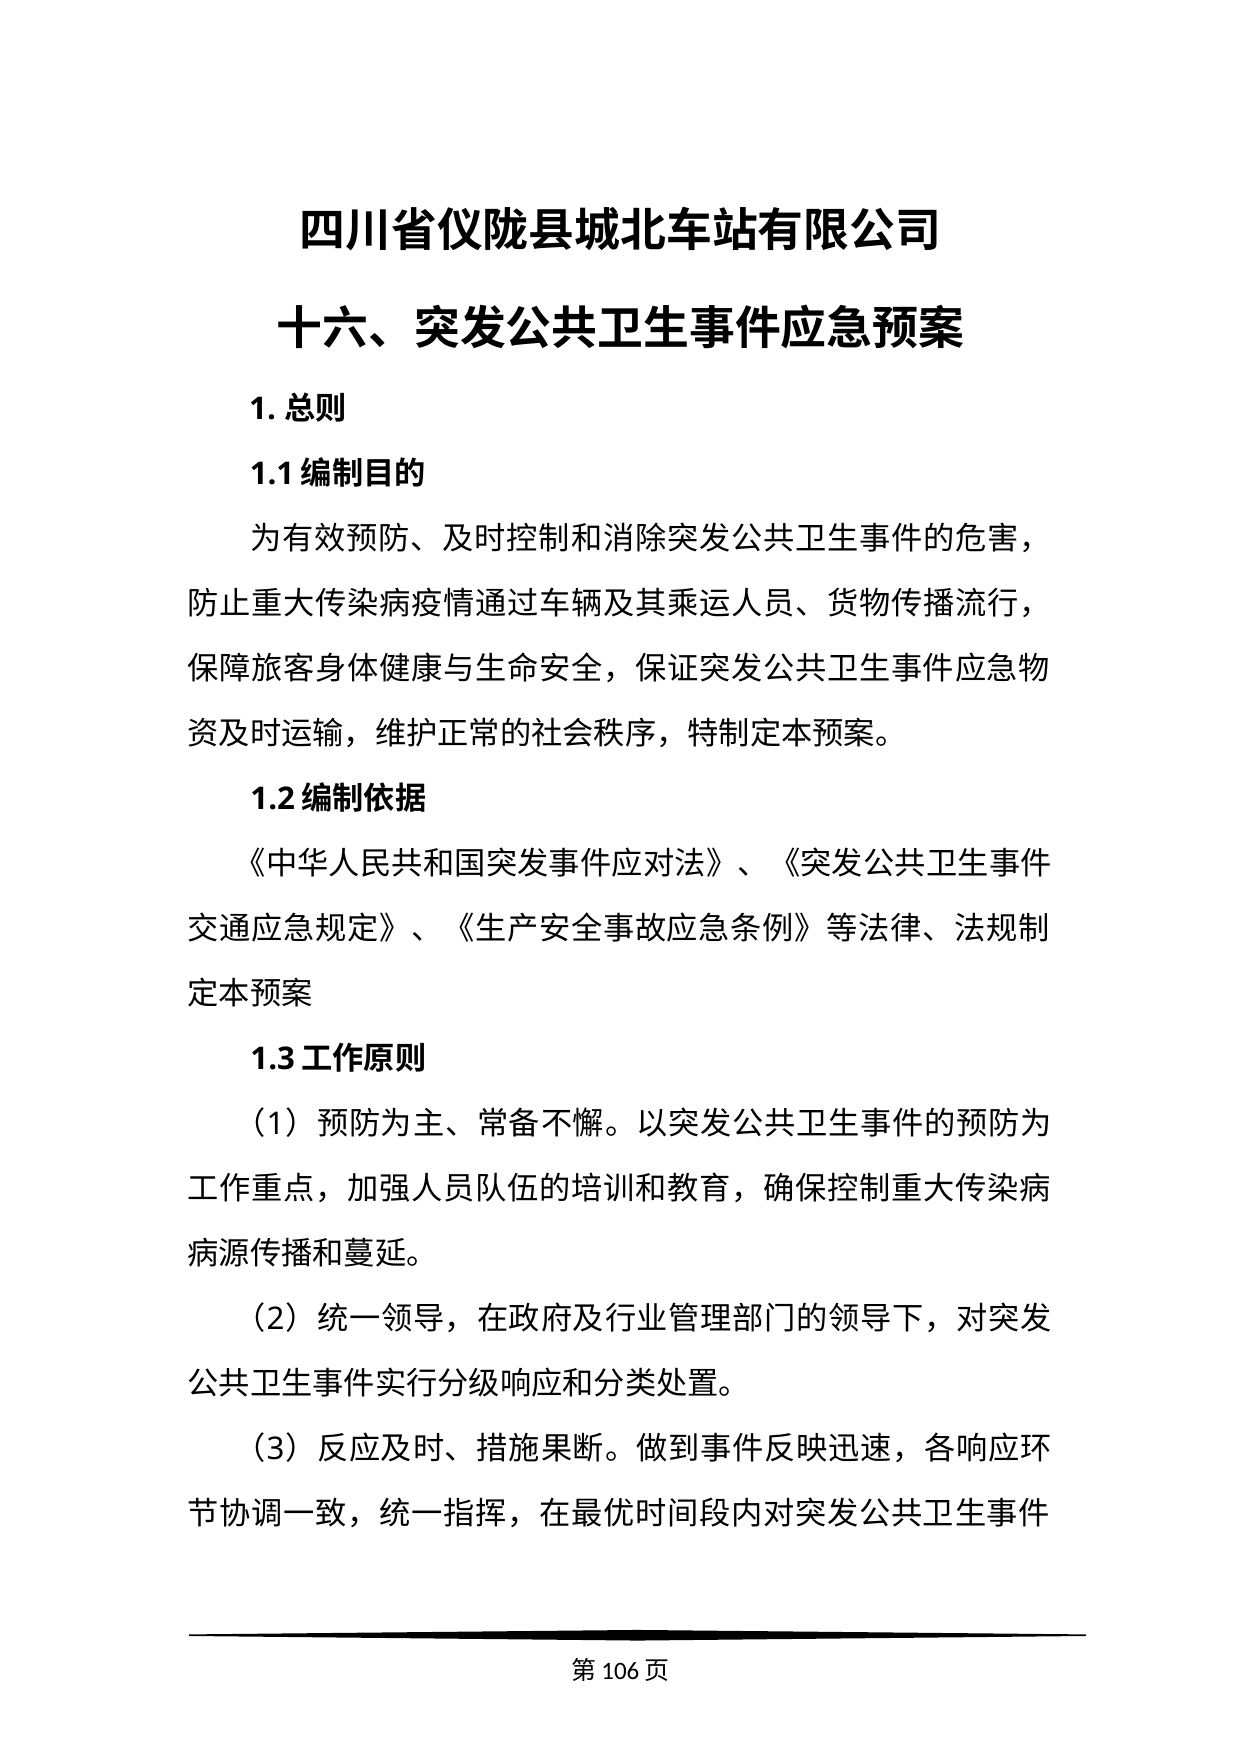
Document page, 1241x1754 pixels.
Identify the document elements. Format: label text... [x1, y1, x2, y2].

text 十六、突发公共卫生事件应急预案 [187, 276, 1053, 373]
text 1.2编制依据 [187, 763, 1053, 828]
text 1.3工作原则 [187, 1023, 1053, 1088]
text 为有效预防、及时控制和消除突发公共卫生事件的危害，防止重大传染病疫情通过车辆及其乘运人员、货物传播流行，保障旅客身体健康与生命安全，保证突发公共卫生事件应急物资及时运输，维护正常的社会秩序，特制定本预案。 [187, 503, 1053, 763]
text （2）统一领导，在政府及行业管理部门的领导下，对突发公共卫生事件实行分级响应和分类处置。 [187, 1283, 1053, 1413]
text 四川省仪陇县城北车站有限公司 [187, 178, 1053, 276]
text 1.1编制目的 [187, 438, 1053, 503]
text 《中华人民共和国突发事件应对法》、《突发公共卫生事件交通应急规定》、《生产安全事故应急条例》等法律、法规制定本预案 [187, 828, 1053, 1023]
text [187, 1413, 1053, 1543]
subtitle 1. 总则 [187, 373, 1053, 438]
text （1）预防为主、常备不懈。以突发公共卫生事件的预防为工作重点，加强人员队伍的培训和教育，确保控制重大传染病病源传播和蔓延。 [187, 1088, 1053, 1283]
